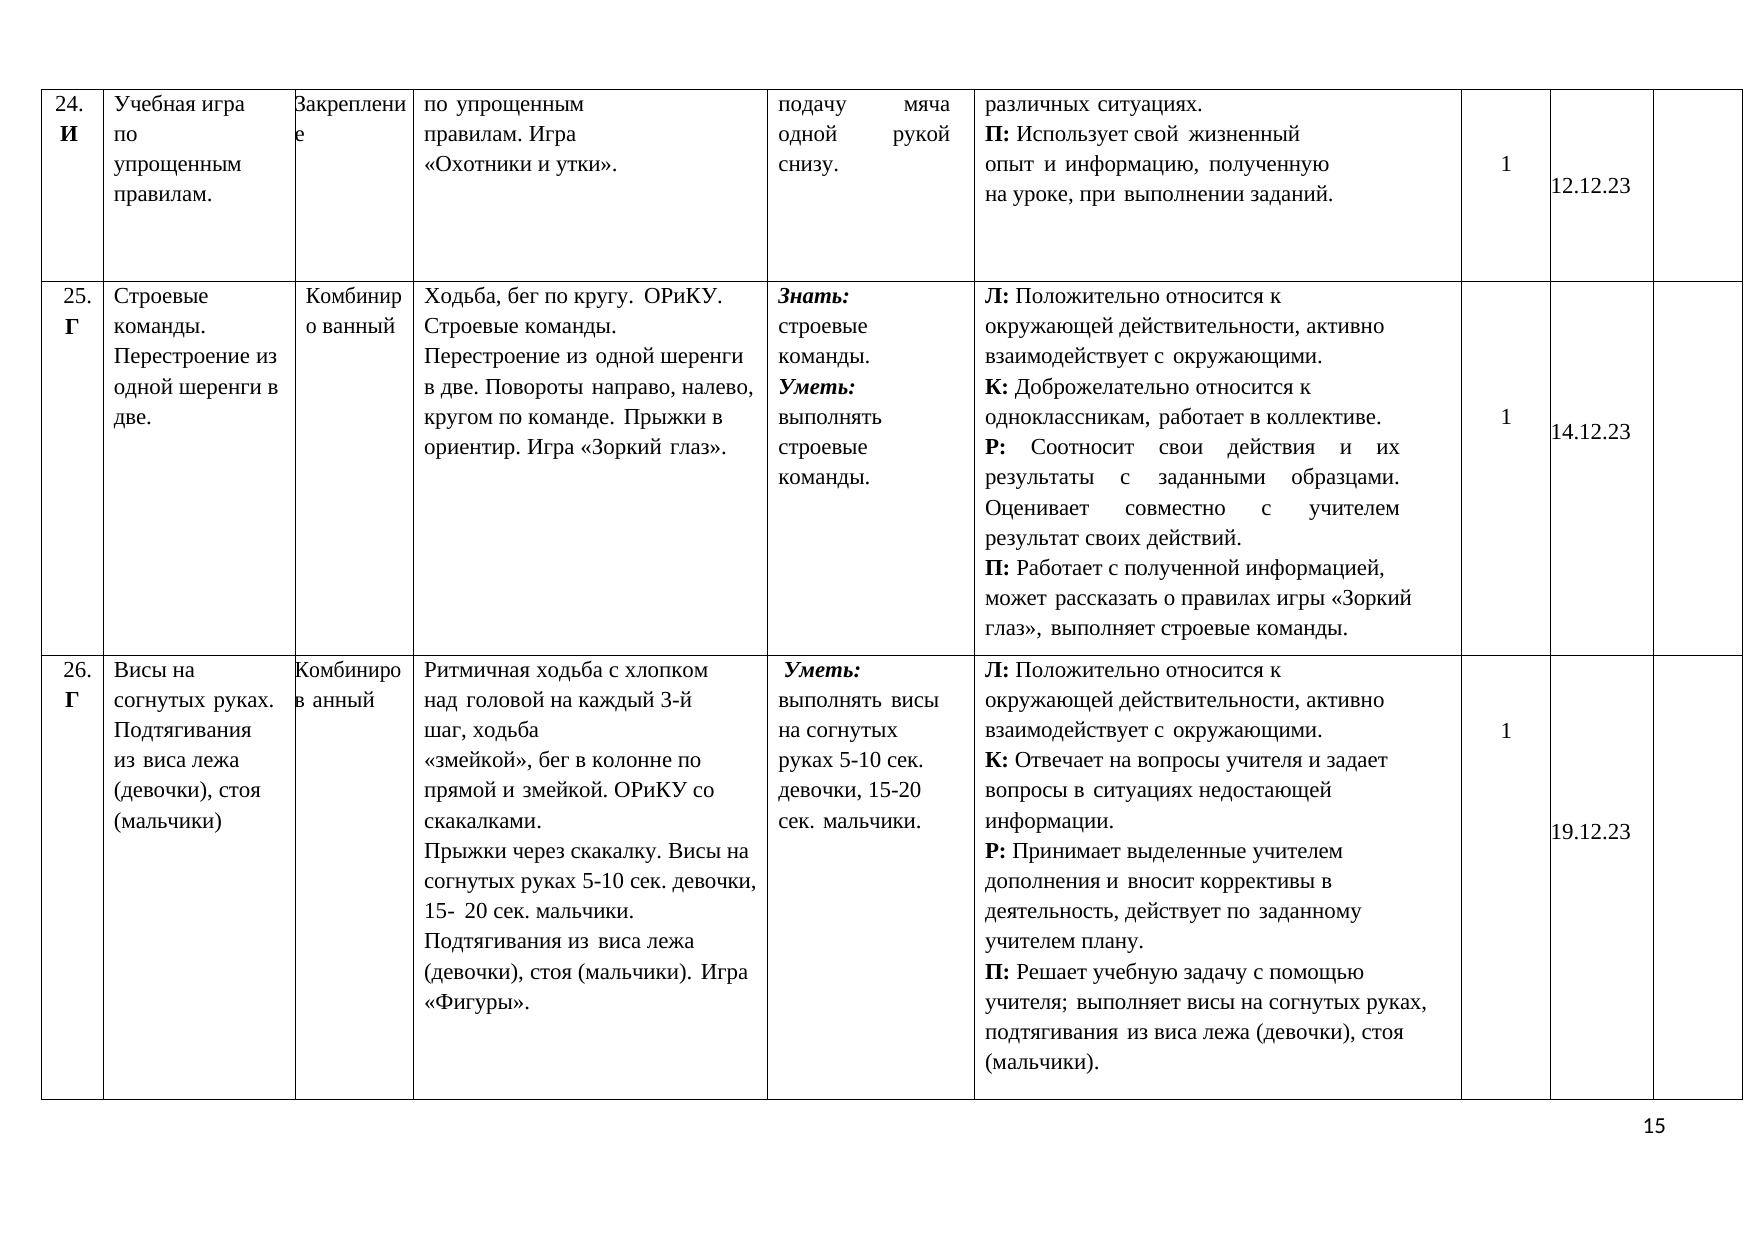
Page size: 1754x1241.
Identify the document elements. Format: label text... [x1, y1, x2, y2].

table_cell Строевые команды. Перестроение из одной шеренги в две. [104, 282, 295, 655]
table_cell 1 [1462, 90, 1550, 281]
table_cell 24. И [42, 90, 103, 281]
table_cell Уметь: выполнять висы на согнутых руках 5-10 сек. девочки, 15-20 сек. мальчики. [768, 656, 974, 1099]
table_cell 26. Г [42, 656, 103, 1099]
table_cell 14.12.23 [1551, 282, 1653, 655]
table_cell Знать: строевые команды. Уметь: выполнять строевые команды. [768, 282, 974, 655]
table_cell 19.12.23 [1551, 656, 1653, 1099]
table_cell Ходьба, бег по кругу. ОРиКУ. Строевые команды. Перестроение из одной шеренги в две. Повороты направо, налево, кругом по команде. Прыжки в ориентир. Игра «Зоркий глаз». [414, 282, 767, 655]
table_cell 1 [1462, 282, 1550, 655]
table_cell Л: Положительно относится к окружающей действительности, активно взаимодействует с окружающими. К: Доброжелательно относится к одноклассникам, работает в коллективе. Р: Соотносит свои действия и их результаты с заданными образцами. Оценивает совместно с учителем результат своих действий. П: Работает с полученной информацией, может рассказать о правилах игры «Зоркий глаз», выполняет строевые команды. [975, 282, 1461, 655]
table_cell Висы на согнутых руках. Подтягивания из виса лежа (девочки), стоя (мальчики) [104, 656, 295, 1099]
table_cell 25. Г [42, 282, 103, 655]
table_cell [1654, 90, 1742, 281]
table_cell Закрепление [296, 90, 413, 281]
table_cell Учебная игра по упрощенным правилам. [104, 90, 295, 281]
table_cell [975, 90, 1461, 281]
table_cell [1654, 282, 1742, 655]
table_cell [1654, 656, 1742, 1099]
table_cell Комбиниро ванный [296, 282, 413, 655]
table_cell Ритмичная ходьба с хлопком над головой на каждый 3-й шаг, ходьба «змейкой», бег в колонне по прямой и змейкой. ОРиКУ со скакалками. Прыжки через скакалку. Висы на согнутых руках 5-10 сек. девочки, 15- 20 сек. мальчики. Подтягивания из виса лежа (девочки), стоя (мальчики). Игра «Фигуры». [414, 656, 767, 1099]
table_cell 12.12.23 [1551, 90, 1653, 281]
table_cell Комбиниров анный [296, 656, 413, 1099]
table_cell 1 [1462, 656, 1550, 1099]
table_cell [768, 90, 974, 281]
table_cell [414, 90, 767, 281]
table_cell Л: Положительно относится к окружающей действительности, активно взаимодействует с окружающими. К: Отвечает на вопросы учителя и задает вопросы в ситуациях недостающей информации. Р: Принимает выделенные учителем дополнения и вносит коррективы в деятельность, действует по заданному учителем плану. П: Решает учебную задачу с помощью учителя; выполняет висы на согнутых руках, подтягивания из виса лежа (девочки), стоя (мальчики). [975, 656, 1461, 1099]
